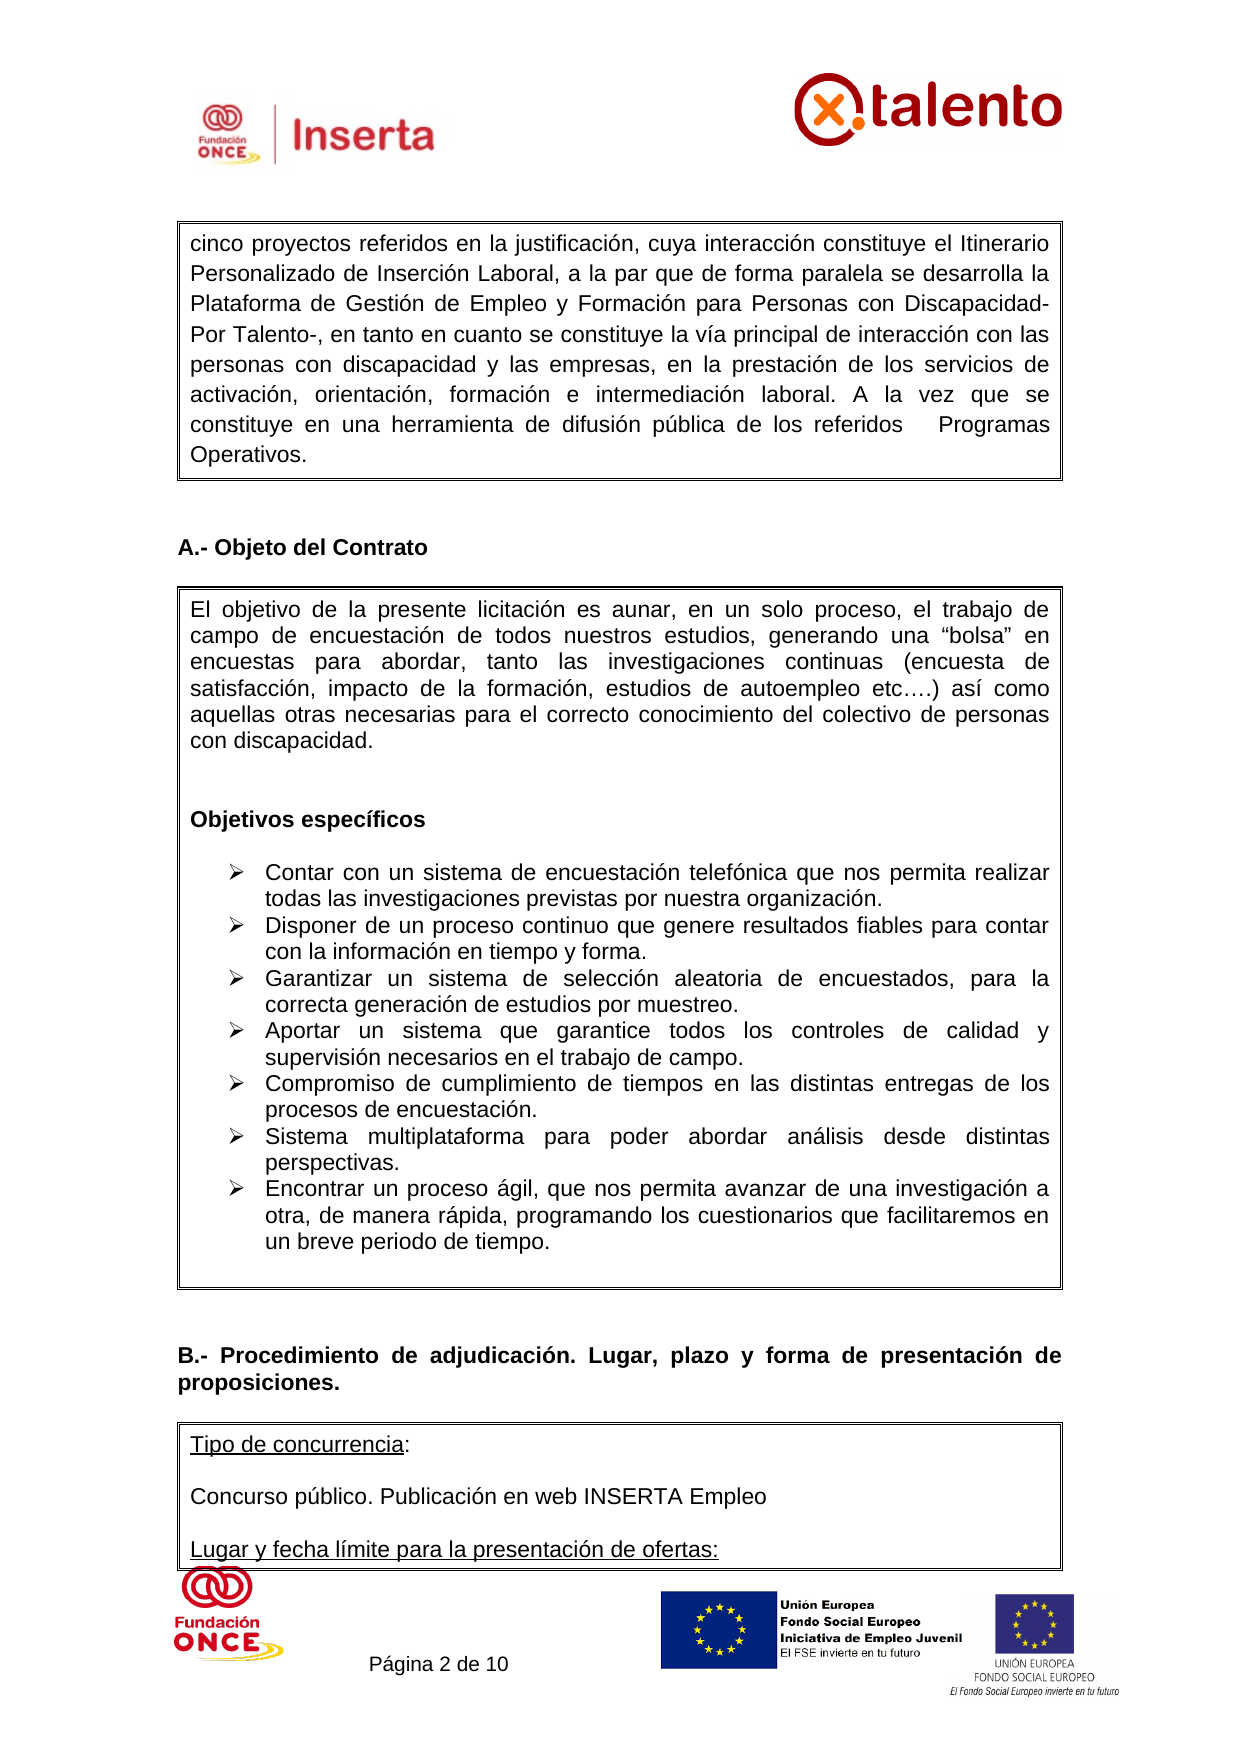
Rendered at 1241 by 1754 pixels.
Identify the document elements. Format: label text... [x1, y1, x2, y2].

picture [173, 1566, 284, 1661]
picture [178, 1566, 284, 1570]
text A.- Objeto del Contrato [177, 534, 1063, 560]
picture [658, 1589, 1119, 1697]
picture [177, 73, 452, 197]
picture [794, 73, 1062, 146]
text B.- Procedimiento de adjudicación. Lugar, plazo y forma de presentación de proposiciones. [177, 1342, 1063, 1395]
table_header El objetivo de la presente licitación es aunar, en un solo proceso, el trabajo de campo de encuestación de todos nuestros estudios, generando una “bolsa” en encuestas para abordar, tanto las investigaciones continuas (encuesta de satisfacción, impacto de la formación, estudios de autoempleo etc….) así como aquellas otras necesarias para el correcto conocimiento del colectivo de personas con discapacidad. Objetivos específicos Contar con un sistema de encuestación telefónica que nos permita realizar todas las investigaciones previstas por nuestra organización. Disponer de un proceso continuo que genere resultados fiables para contar con la información en tiempo y forma. Garantizar un sistema de selección aleatoria de encuestados, para la correcta generación de estudios por muestreo. Aportar un sistema que garantice todos los controles de calidad y supervisión necesarios en el trabajo de campo. Compromiso de cumplimiento de tiempos en las distintas entregas de los procesos de encuestación. Sistema multiplataforma para poder abordar análisis desde distintas perspectivas. Encontrar un proceso ágil, que nos permita avanzar de una investigación a otra, de manera rápida, programando los cuestionarios que facilitaremos en un breve periodo de tiempo. [180, 590, 1060, 1287]
